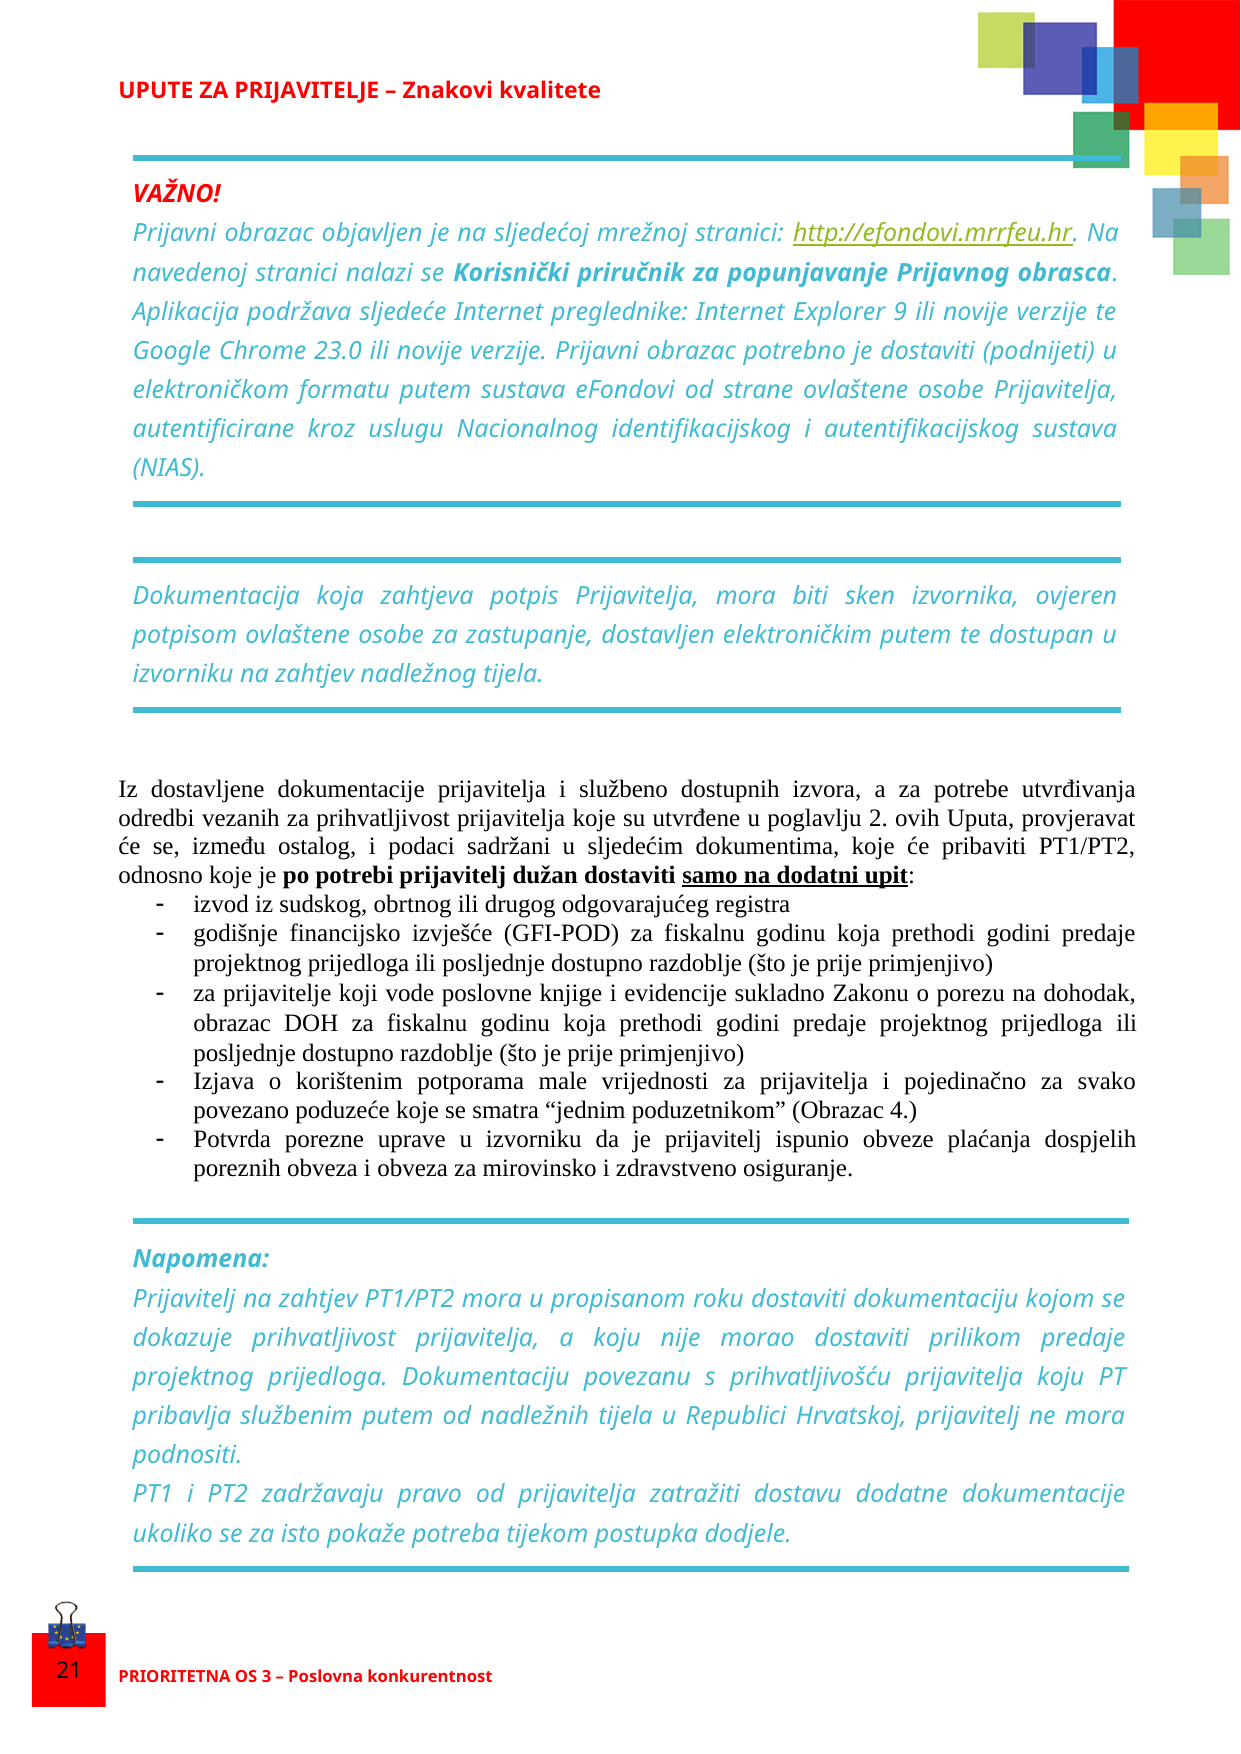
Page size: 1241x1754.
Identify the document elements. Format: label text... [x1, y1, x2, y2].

text Iz dostavljene dokumentacije prijavitelja i službeno dostupnih izvora, a za potrebe utvrđivanja odredbi vezanih za prihvatljivost prijavitelja koje su utvrđene u poglavlju 2. ovih Uputa, provjeravat će se, između ostalog, i podaci sadržani u sljedećim dokumentima, koje će pribaviti PT1/PT2, odnosno koje je po potrebi prijavitelj dužan dostaviti samo na dodatni upit: [118, 774, 1137, 889]
list Potvrda porezne uprave u izvorniku da je prijavitelj ispunio obveze plaćanja dospjelih poreznih obveza i obveza za mirovinsko i zdravstveno osiguranje. [156, 1124, 1137, 1181]
picture [41, 1599, 93, 1659]
list godišnje financijsko izvješće (GFI-POD) za fiskalnu godinu koja prethodi godini predaje projektnog prijedloga ili posljednje dostupno razdoblje (što je prije primjenjivo) [156, 918, 1137, 978]
list za prijavitelje koji vode poslovne knjige i evidencije sukladno Zakonu o porezu na dohodak, obrazac DOH za fiskalnu godinu koja prethodi godini predaje projektnog prijedloga ili posljednje dostupno razdoblje (što je prije primjenjivo) [156, 978, 1137, 1066]
list Izjava o korištenim potporama male vrijednosti za prijavitelja i pojedinačno za svako povezano poduzeće koje se smatra “jednim poduzetnikom” (Obrazac 4.) [156, 1066, 1137, 1124]
list izvod iz sudskog, obrtnog ili drugog odgovarajućeg registra [156, 889, 1137, 918]
picture [876, 0, 1241, 292]
